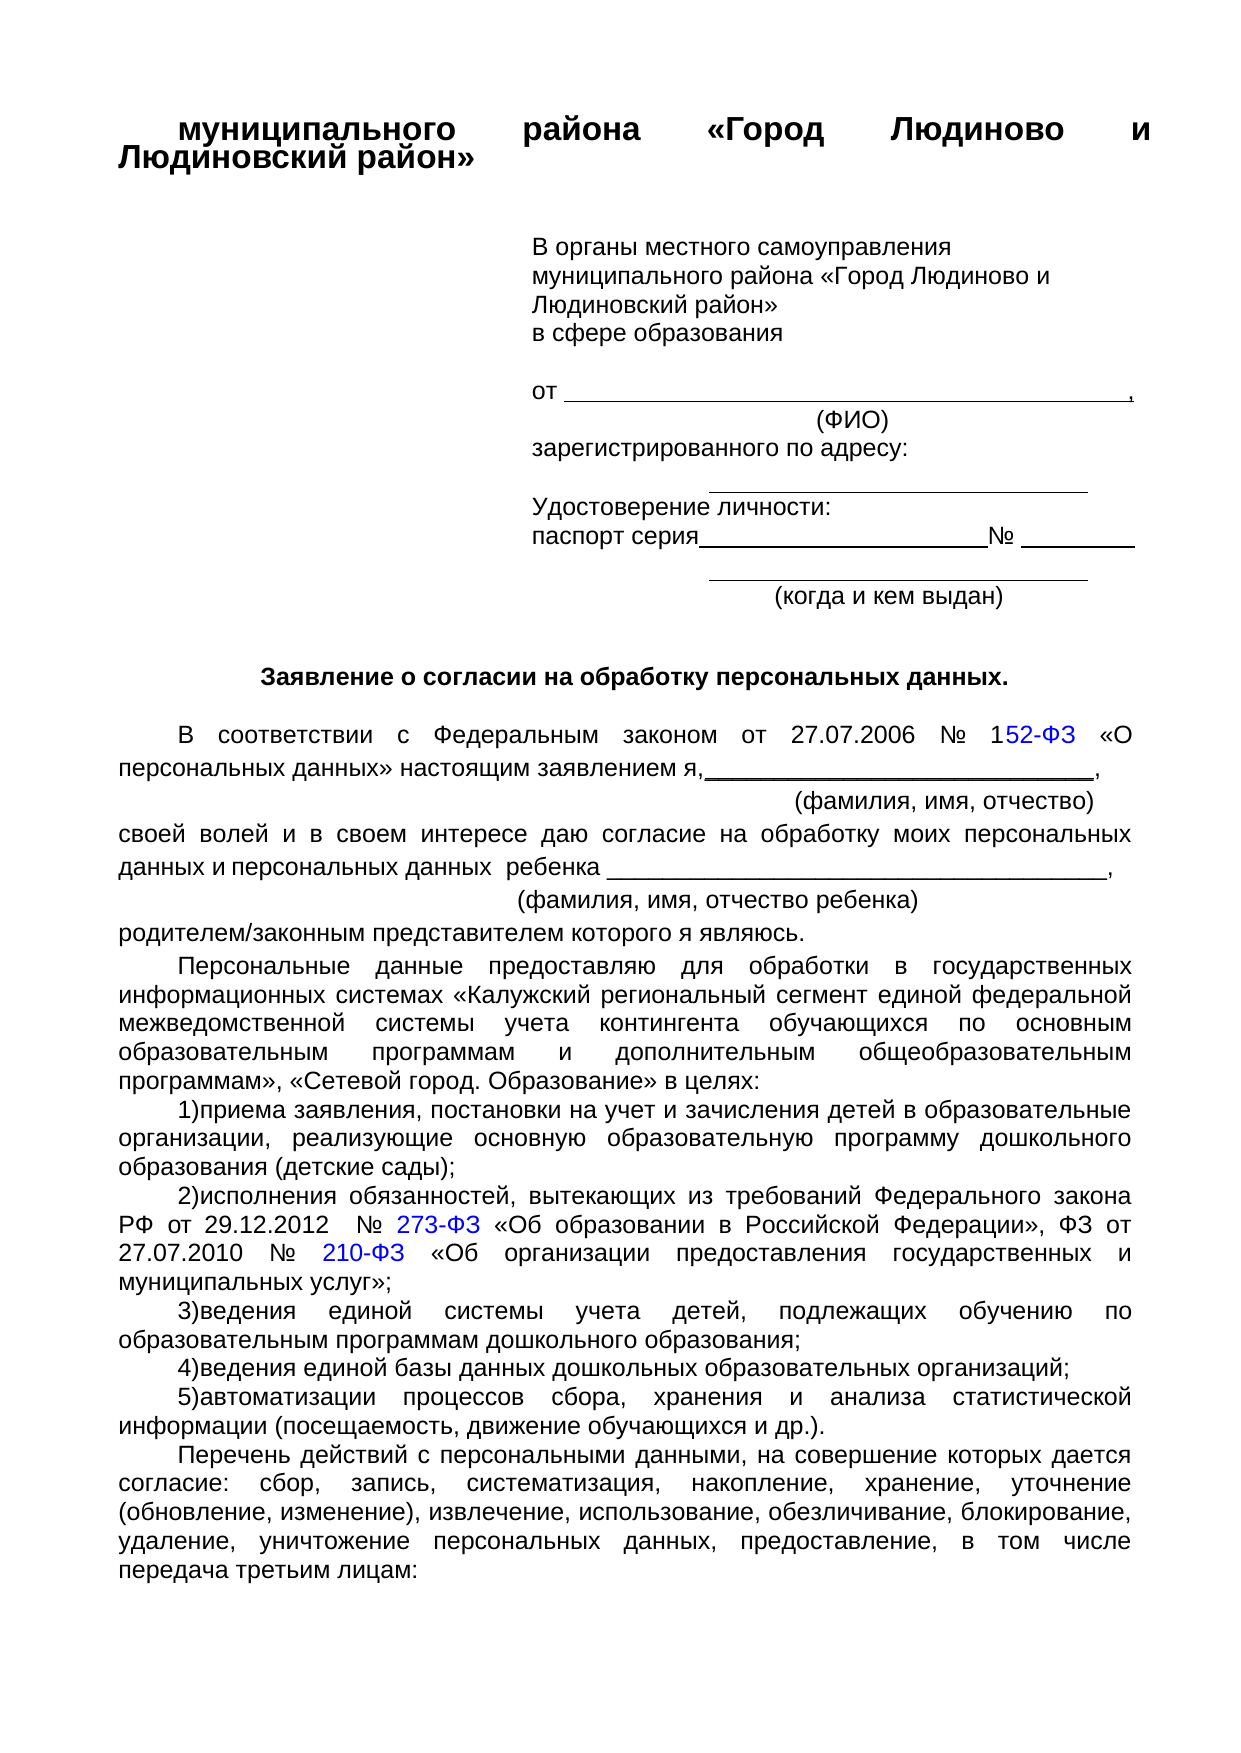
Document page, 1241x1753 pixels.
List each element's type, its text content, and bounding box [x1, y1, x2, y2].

text 3)ведения единой системы учета детей, подлежащих обучению по образовательным программам дошкольного образования; [118, 1296, 1133, 1353]
text родителем/законным представителем которого я являюсь. [118, 918, 922, 947]
text (ФИО) [532, 404, 1109, 433]
text Заявление о согласии на обработку персональных данных. [118, 662, 1152, 691]
text В соответствии с Федеральным законом от 27.07.2006 № 152-ФЗ «О персональных данных» настоящим заявлением я,____________________________, [118, 719, 1133, 781]
text Удостоверение личности: [532, 492, 1152, 521]
text (фамилия, имя, отчество) [118, 786, 1152, 814]
text 4)ведения единой базы данных дошкольных образовательных организаций; [118, 1353, 1152, 1382]
text муниципального района «Город Людиново и Людиновский район» [532, 261, 1109, 318]
text в сфере образования [532, 318, 1116, 347]
text муниципального района «Город Людиново и Людиновский район» [118, 118, 1152, 174]
text (фамилия, имя, отчество ребенка) [118, 885, 922, 913]
text 2)исполнения обязанностей, вытекающих из требований Федерального закона РФ от 29.12.2012 № 273-ФЗ «Об образовании в Российской Федерации», ФЗ от 27.07.2010 № 210-ФЗ «Об организации предоставления государственных и муниципальных услуг»; [118, 1181, 1133, 1296]
text своей волей и в своем интересе даю согласие на обработку моих персональных данных и персональных данных ребенка ____________________________________, [118, 819, 1133, 881]
text 1)приема заявления, постановки на учет и зачисления детей в образовательные организации, реализующие основную образовательную программу дошкольного образования (детские сады); [118, 1094, 1133, 1181]
text Перечень действий с персональными данными, на совершение которых дается согласие: сбор, запись, систематизация, накопление, хранение, уточнение (обновление, изменение), извлечение, использование, обезличивание, блокирование, удаление, уничтожение персональных данных, предоставление, в том числе передача третьим лицам: [118, 1439, 1133, 1583]
text зарегистрированного по адресу: [532, 433, 1152, 462]
text (когда и кем выдан) [532, 579, 1015, 610]
text 5)автоматизации процессов сбора, хранения и анализа статистической информации (посещаемость, движение обучающихся и др.). [118, 1382, 1133, 1439]
text Персональные данные предоставляю для обработки в государственных информационных системах «Калужский региональный сегмент единой федеральной межведомственной системы учета контингента обучающихся по основным образовательным программам и дополнительным общеобразовательным программам», «Сетевой город. Образование» в целях: [118, 951, 1133, 1094]
text паспорт серия № [532, 521, 1152, 550]
text В органы местного самоуправления [532, 232, 1103, 261]
text от , [532, 376, 1152, 404]
